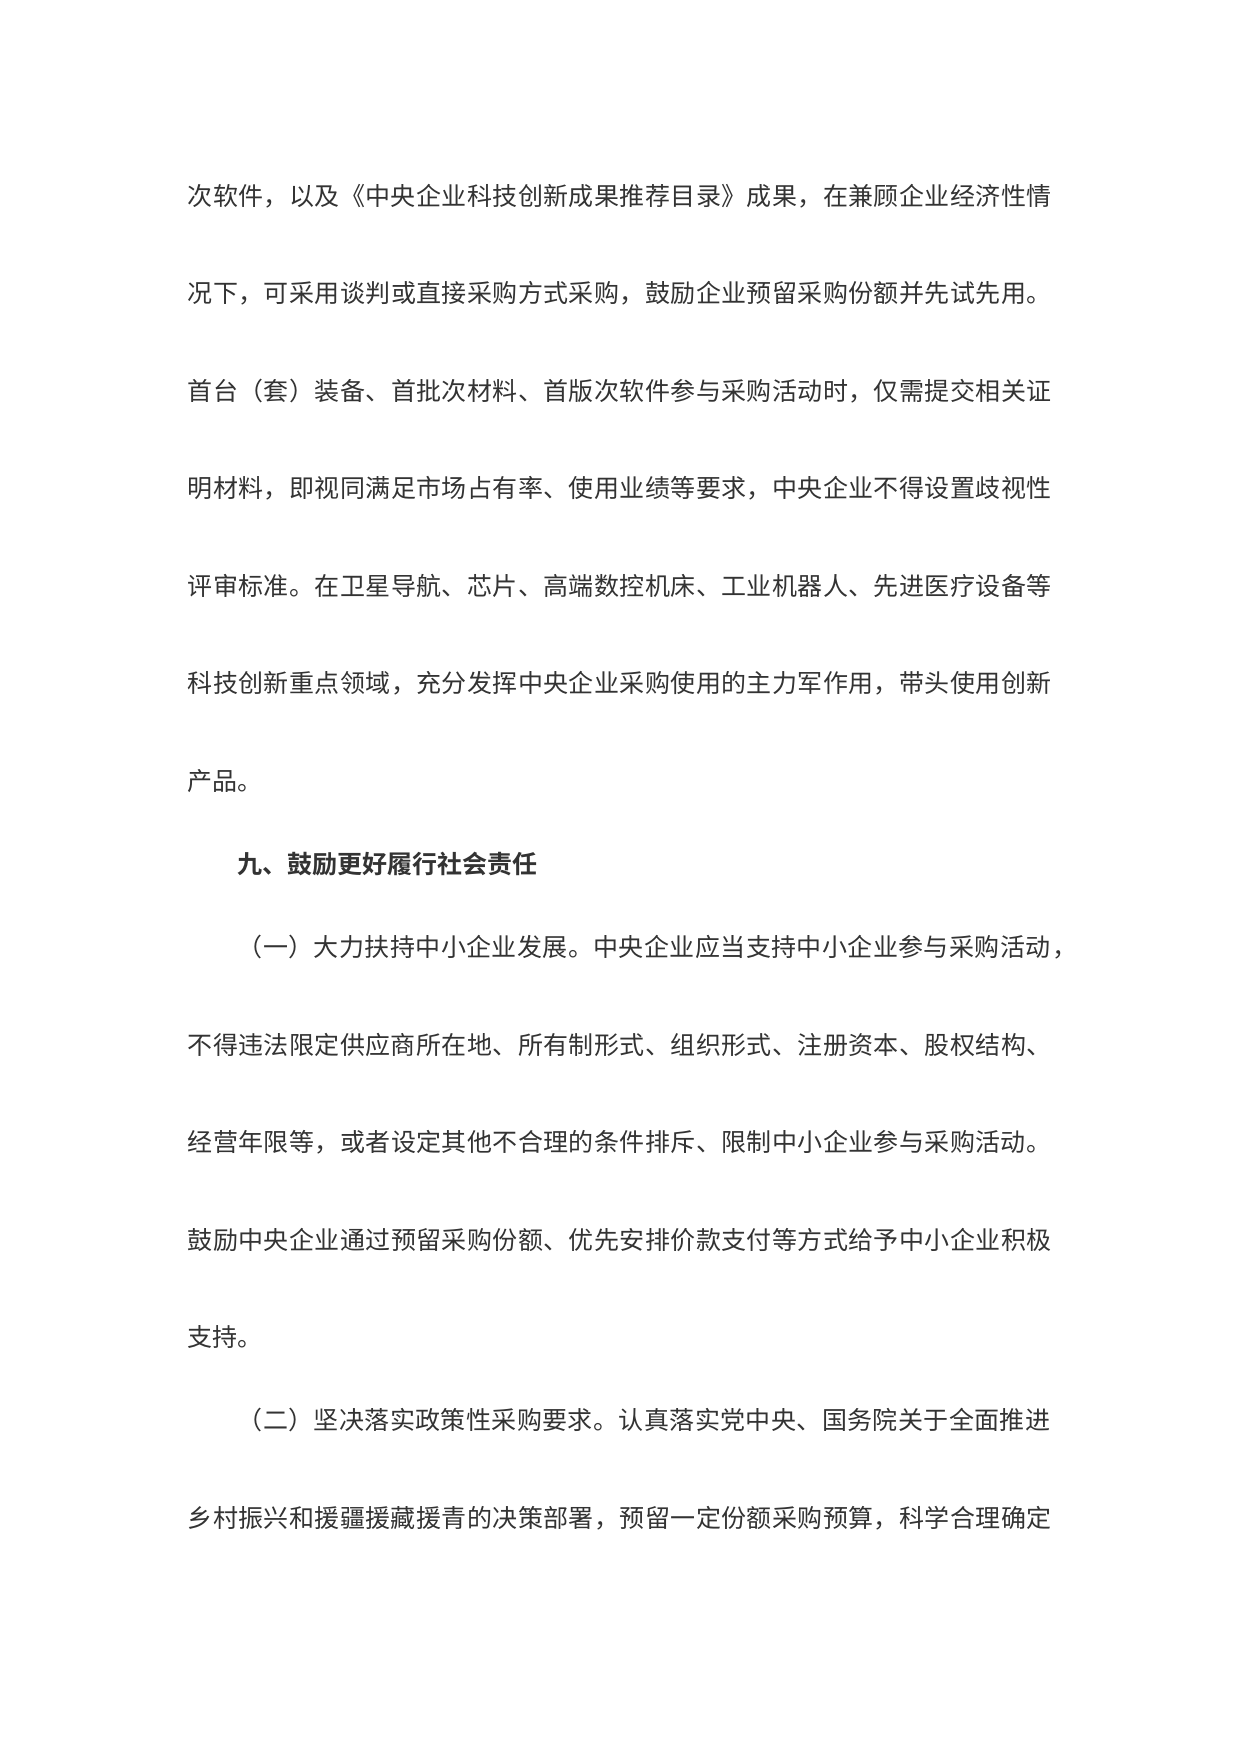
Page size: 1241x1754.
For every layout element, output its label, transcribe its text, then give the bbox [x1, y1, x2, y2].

text （一）大力扶持中小企业发展。中央企业应当支持中小企业参与采购活动，不得违法限定供应商所在地、所有制形式、组织形式、注册资本、股权结构、经营年限等，或者设定其他不合理的条件排斥、限制中小企业参与采购活动。鼓励中央企业通过预留采购份额、优先安排价款支付等方式给予中小企业积极支持。 [187, 913, 1053, 1368]
text 九、鼓励更好履行社会责任 [187, 830, 1053, 895]
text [187, 162, 1053, 812]
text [187, 1386, 1053, 1549]
